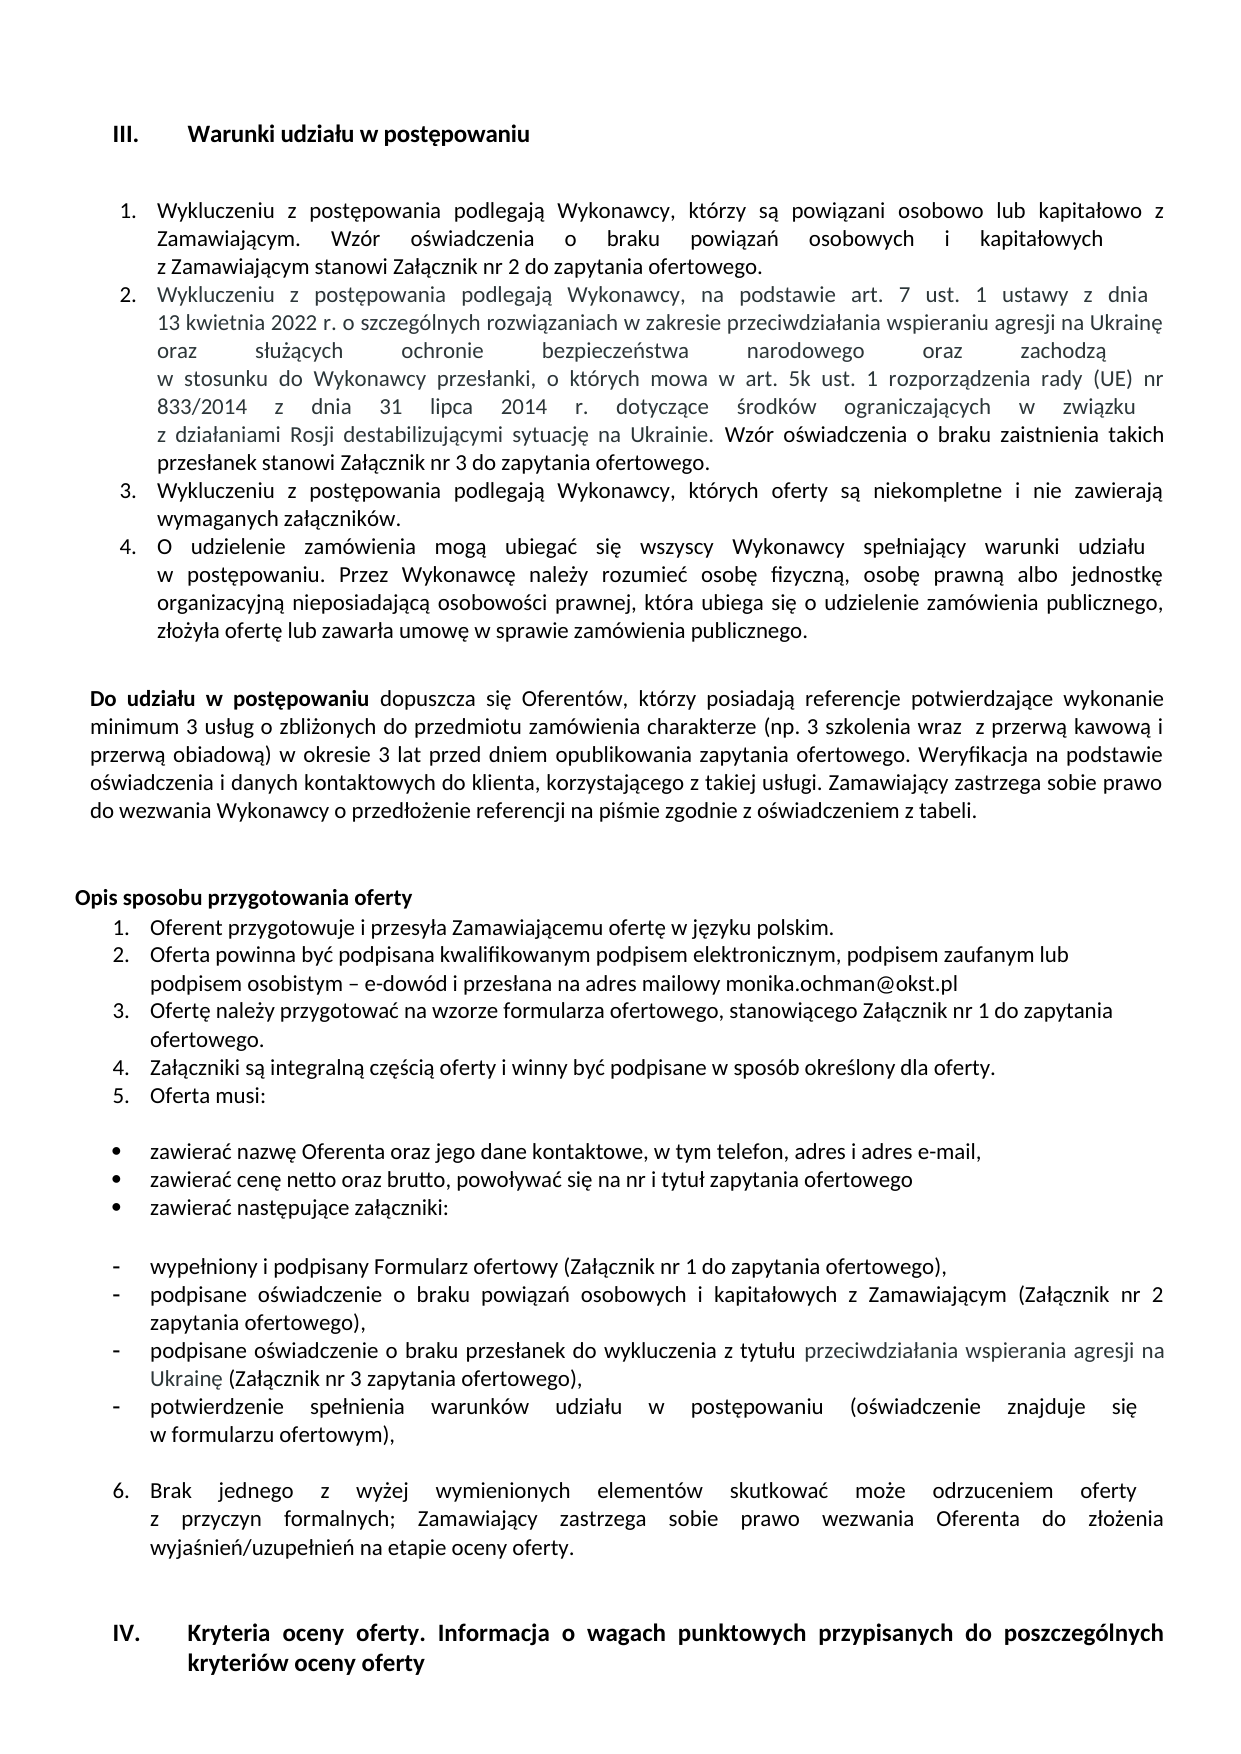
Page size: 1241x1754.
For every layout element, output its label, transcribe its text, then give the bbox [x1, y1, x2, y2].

list Wykluczeniu z postępowania podlegają Wykonawcy, którzy są powiązani osobowo lub kapitałowo z Zamawiającym. Wzór oświadczenia o braku powiązań osobowych i kapitałowych z Zamawiającym stanowi Załącznik nr 2 do zapytania ofertowego. [119, 196, 1165, 280]
list podpisane oświadczenie o braku przesłanek do wykluczenia z tytułu przeciwdziałania wspierania agresji na Ukrainę (Załącznik nr 3 zapytania ofertowego), [112, 1336, 1165, 1392]
list Załączniki są integralną częścią oferty i winny być podpisane w sposób określony dla oferty. [112, 1053, 1165, 1081]
list Brak jednego z wyżej wymienionych elementów skutkować może odrzuceniem oferty z przyczyn formalnych; Zamawiający zastrzega sobie prawo wezwania Oferenta do złożenia wyjaśnień/uzupełnień na etapie oceny oferty. [112, 1477, 1165, 1561]
list Oferta musi: [112, 1081, 1165, 1109]
list zawierać cenę netto oraz brutto, powoływać się na nr i tytuł zapytania ofertowego [112, 1165, 1165, 1193]
list Oferta powinna być podpisana kwalifikowanym podpisem elektronicznym, podpisem zaufanym lub podpisem osobistym – e-dowód i przesłana na adres mailowy monika.ochman@okst.pl [112, 941, 1165, 997]
text Do udziału w postępowaniu dopuszcza się Oferentów, którzy posiadają referencje potwierdzające wykonanie minimum 3 usług o zbliżonych do przedmiotu zamówienia charakterze (np. 3 szkolenia wraz z przerwą kawową i przerwą obiadową) w okresie 3 lat przed dniem opublikowania zapytania ofertowego. Weryfikacja na podstawie oświadczenia i danych kontaktowych do klienta, korzystającego z takiej usługi. Zamawiający zastrzega sobie prawo do wezwania Wykonawcy o przedłożenie referencji na piśmie zgodnie z oświadczeniem z tabeli. [90, 684, 1165, 824]
list zawierać nazwę Oferenta oraz jego dane kontaktowe, w tym telefon, adres i adres e-mail, [112, 1137, 1165, 1165]
list zawierać następujące załączniki: [112, 1193, 1165, 1221]
list Oferent przygotowuje i przesyła Zamawiającemu ofertę w języku polskim. [112, 913, 1165, 941]
list Kryteria oceny oferty. Informacja o wagach punktowych przypisanych do poszczególnych kryteriów oceny oferty [112, 1617, 1165, 1678]
list Wykluczeniu z postępowania podlegają Wykonawcy, na podstawie art. 7 ust. 1 ustawy z dnia 13 kwietnia 2022 r. o szczególnych rozwiązaniach w zakresie przeciwdziałania wspieraniu agresji na Ukrainę oraz służących ochronie bezpieczeństwa narodowego oraz zachodzą w stosunku do Wykonawcy przesłanki, o których mowa w art. 5k ust. 1 rozporządzenia rady (UE) nr 833/2014 z dnia 31 lipca 2014 r. dotyczące środków ograniczających w związku z działaniami Rosji destabilizującymi sytuację na Ukrainie. Wzór oświadczenia o braku zaistnienia takich przesłanek stanowi Załącznik nr 3 do zapytania ofertowego. [119, 280, 1165, 476]
list Warunki udziału w postępowaniu [112, 118, 1165, 148]
list Ofertę należy przygotować na wzorze formularza ofertowego, stanowiącego Załącznik nr 1 do zapytania ofertowego. [112, 997, 1165, 1053]
list wypełniony i podpisany Formularz ofertowy (Załącznik nr 1 do zapytania ofertowego), [112, 1252, 1165, 1280]
list potwierdzenie spełnienia warunków udziału w postępowaniu (oświadczenie znajduje się w formularzu ofertowym), [112, 1392, 1165, 1448]
list Wykluczeniu z postępowania podlegają Wykonawcy, których oferty są niekompletne i nie zawierają wymaganych załączników. [119, 476, 1165, 532]
list O udzielenie zamówienia mogą ubiegać się wszyscy Wykonawcy spełniający warunki udziału w postępowaniu. Przez Wykonawcę należy rozumieć osobę fizyczną, osobę prawną albo jednostkę organizacyjną nieposiadającą osobowości prawnej, która ubiega się o udzielenie zamówienia publicznego, złożyła ofertę lub zawarła umowę w sprawie zamówienia publicznego. [119, 532, 1165, 644]
list podpisane oświadczenie o braku powiązań osobowych i kapitałowych z Zamawiającym (Załącznik nr 2 zapytania ofertowego), [112, 1280, 1165, 1336]
text Opis sposobu przygotowania oferty [75, 883, 1165, 911]
